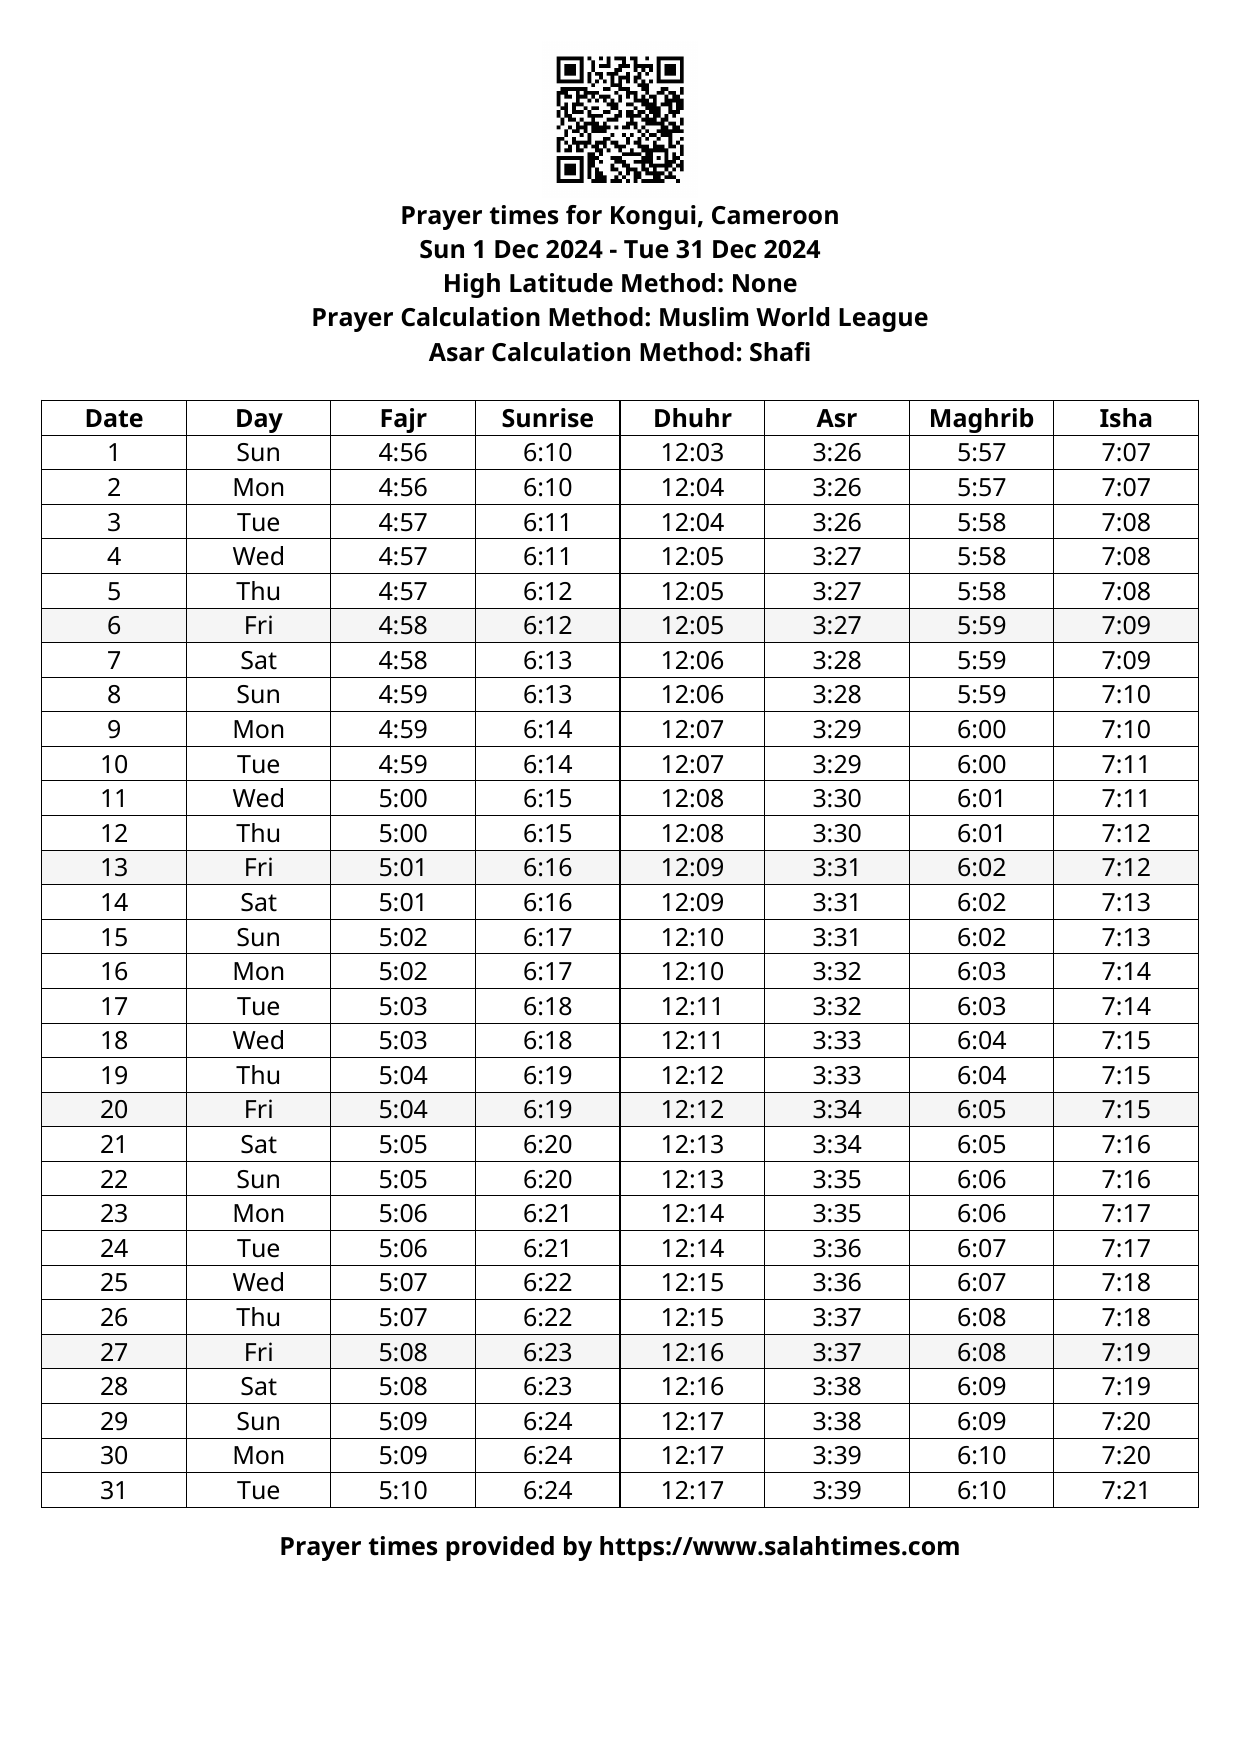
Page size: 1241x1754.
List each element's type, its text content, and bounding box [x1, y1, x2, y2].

table_cell 5:04 [331, 1058, 475, 1092]
table_cell 7:08 [1054, 505, 1198, 538]
table_cell 3:27 [765, 574, 909, 607]
table_cell 3:30 [765, 816, 909, 849]
table_cell 6:03 [910, 989, 1053, 1022]
table_header Dhuhr [621, 401, 764, 434]
table_cell 7:13 [1054, 920, 1198, 953]
table_cell 12:04 [621, 505, 764, 538]
table_cell Tue [187, 989, 330, 1022]
table_cell 3:31 [765, 885, 909, 919]
table_cell 7:10 [1054, 712, 1198, 746]
table_cell 3:27 [765, 539, 909, 573]
table_cell 6:07 [910, 1266, 1053, 1299]
table_cell 2 [42, 470, 186, 504]
table_cell 6:10 [910, 1439, 1053, 1472]
table_cell 5:05 [331, 1127, 475, 1161]
table_cell Tue [187, 1473, 330, 1507]
table_cell 12:10 [621, 954, 764, 988]
table_cell Tue [187, 747, 330, 780]
table_cell 6:24 [476, 1473, 619, 1507]
table_cell 6:17 [476, 954, 619, 988]
table_cell 6 [42, 609, 186, 642]
table_cell 12:13 [621, 1127, 764, 1161]
table_cell 7:17 [1054, 1196, 1198, 1230]
table_cell 12:09 [621, 851, 764, 884]
table_cell 6:09 [910, 1369, 1053, 1403]
table_cell 12:06 [621, 643, 764, 677]
table_cell 5:02 [331, 954, 475, 988]
table_cell 6:14 [476, 712, 619, 746]
table_cell 6:00 [910, 747, 1053, 780]
table_cell 3:29 [765, 712, 909, 746]
table_cell 7:18 [1054, 1266, 1198, 1299]
table_cell 6:00 [910, 712, 1053, 746]
table_cell 25 [42, 1266, 186, 1299]
table_cell 7:15 [1054, 1093, 1198, 1126]
table_cell 10 [42, 747, 186, 780]
table_cell 4:59 [331, 747, 475, 780]
table_cell 12:17 [621, 1439, 764, 1472]
table_cell 20 [42, 1093, 186, 1126]
table_cell Sun [187, 678, 330, 711]
table_cell 5:08 [331, 1335, 475, 1368]
table_cell 6:08 [910, 1300, 1053, 1334]
table_cell Wed [187, 539, 330, 573]
table_cell 12:07 [621, 747, 764, 780]
table_cell 12:09 [621, 885, 764, 919]
table_cell 23 [42, 1196, 186, 1230]
table_header Isha [1054, 401, 1198, 434]
table_cell 7 [42, 643, 186, 677]
table_cell 6:11 [476, 505, 619, 538]
table_header Sunrise [476, 401, 619, 434]
table_cell 5:08 [331, 1369, 475, 1403]
table_cell 7:09 [1054, 609, 1198, 642]
table_cell 6:14 [476, 747, 619, 780]
table_cell 6:22 [476, 1300, 619, 1334]
table_cell 12:15 [621, 1300, 764, 1334]
table_cell Sat [187, 885, 330, 919]
table_cell 6:13 [476, 678, 619, 711]
table_cell 3:37 [765, 1335, 909, 1368]
picture [542, 41, 699, 198]
table_cell 16 [42, 954, 186, 988]
table_cell Wed [187, 1024, 330, 1057]
table_cell 5:09 [331, 1404, 475, 1437]
table_cell 4:59 [331, 712, 475, 746]
table_cell 5:06 [331, 1196, 475, 1230]
table_cell 5:02 [331, 920, 475, 953]
table_cell 3:39 [765, 1473, 909, 1507]
table_cell 6:16 [476, 851, 619, 884]
table_cell 7:15 [1054, 1058, 1198, 1092]
table_cell 3:31 [765, 920, 909, 953]
table_cell Thu [187, 574, 330, 607]
table_cell 5:00 [331, 816, 475, 849]
table_cell 12:05 [621, 574, 764, 607]
table_cell 31 [42, 1473, 186, 1507]
table_cell 7:17 [1054, 1231, 1198, 1264]
table_cell 6:05 [910, 1127, 1053, 1161]
table_cell 7:16 [1054, 1127, 1198, 1161]
table_cell 11 [42, 781, 186, 815]
table_cell 6:23 [476, 1335, 619, 1368]
table_cell 7:19 [1054, 1369, 1198, 1403]
table_cell Sat [187, 1369, 330, 1403]
table_cell 7:12 [1054, 851, 1198, 884]
table_cell 7:20 [1054, 1439, 1198, 1472]
table_cell 6:10 [476, 436, 619, 469]
table_cell Thu [187, 1058, 330, 1092]
text Prayer times for Kongui, Cameroon [42, 198, 1198, 232]
table_cell 7:19 [1054, 1335, 1198, 1368]
table_cell 12:14 [621, 1196, 764, 1230]
table_cell 3:28 [765, 678, 909, 711]
table_cell 3:33 [765, 1024, 909, 1057]
table_cell 12:03 [621, 436, 764, 469]
table_cell 30 [42, 1439, 186, 1472]
table_cell 5:59 [910, 643, 1053, 677]
table_cell 7:12 [1054, 816, 1198, 849]
table_cell 7:07 [1054, 436, 1198, 469]
table_cell 12:05 [621, 609, 764, 642]
table_cell 27 [42, 1335, 186, 1368]
table_cell 12:13 [621, 1162, 764, 1195]
table_cell 5:57 [910, 436, 1053, 469]
table_cell 12:10 [621, 920, 764, 953]
table_cell 3:35 [765, 1162, 909, 1195]
table_cell 1 [42, 436, 186, 469]
table_cell Mon [187, 1439, 330, 1472]
table_cell 6:19 [476, 1058, 619, 1092]
table_cell 6:21 [476, 1231, 619, 1264]
table_cell 7:11 [1054, 747, 1198, 780]
table_cell Fri [187, 851, 330, 884]
table_cell 24 [42, 1231, 186, 1264]
table_cell 5:59 [910, 609, 1053, 642]
table_cell 6:02 [910, 851, 1053, 884]
table_cell Tue [187, 1231, 330, 1264]
table_cell Mon [187, 954, 330, 988]
table_cell 12:07 [621, 712, 764, 746]
table_cell 12 [42, 816, 186, 849]
table_cell 5:05 [331, 1162, 475, 1195]
table_cell 26 [42, 1300, 186, 1334]
table_cell 5 [42, 574, 186, 607]
table_cell 6:22 [476, 1266, 619, 1299]
table_cell 3:26 [765, 436, 909, 469]
table_cell 12:12 [621, 1058, 764, 1092]
table_cell 3:26 [765, 505, 909, 538]
table_cell 21 [42, 1127, 186, 1161]
table_cell 12:11 [621, 989, 764, 1022]
table_cell 7:09 [1054, 643, 1198, 677]
table_cell 5:57 [910, 470, 1053, 504]
table_cell Sun [187, 436, 330, 469]
table_cell 29 [42, 1404, 186, 1437]
table_cell 12:12 [621, 1093, 764, 1126]
table_cell 7:16 [1054, 1162, 1198, 1195]
table_cell Thu [187, 816, 330, 849]
table_cell 3:35 [765, 1196, 909, 1230]
table_cell 6:06 [910, 1196, 1053, 1230]
text Prayer times provided by https://www.salahtimes.com [42, 1528, 1198, 1563]
table_cell 6:16 [476, 885, 619, 919]
table_cell 3:27 [765, 609, 909, 642]
table_header Date [42, 401, 186, 434]
table_cell 7:18 [1054, 1300, 1198, 1334]
table_cell 7:13 [1054, 885, 1198, 919]
table_cell Sun [187, 1162, 330, 1195]
table_cell 7:11 [1054, 781, 1198, 815]
table_cell 5:58 [910, 505, 1053, 538]
table_cell 12:04 [621, 470, 764, 504]
table_header Fajr [331, 401, 475, 434]
table_cell 6:18 [476, 1024, 619, 1057]
table_cell 6:03 [910, 954, 1053, 988]
table_cell 3:34 [765, 1093, 909, 1126]
table_cell Fri [187, 1335, 330, 1368]
table_cell Thu [187, 1300, 330, 1334]
table_cell 5:58 [910, 539, 1053, 573]
table_cell 5:01 [331, 885, 475, 919]
table_cell 7:08 [1054, 539, 1198, 573]
table_cell 6:01 [910, 816, 1053, 849]
table_cell 3:39 [765, 1439, 909, 1472]
table_cell 5:07 [331, 1300, 475, 1334]
table_cell 12:11 [621, 1024, 764, 1057]
table_cell 6:09 [910, 1404, 1053, 1437]
table_cell 6:15 [476, 781, 619, 815]
table_cell Sun [187, 920, 330, 953]
table_cell 6:06 [910, 1162, 1053, 1195]
table_cell 7:21 [1054, 1473, 1198, 1507]
table_cell 6:10 [910, 1473, 1053, 1507]
table_cell 6:12 [476, 609, 619, 642]
table_cell 3:30 [765, 781, 909, 815]
table_cell 3:32 [765, 954, 909, 988]
table_cell 3:31 [765, 851, 909, 884]
table_cell 3:29 [765, 747, 909, 780]
table_cell 6:18 [476, 989, 619, 1022]
table_cell 17 [42, 989, 186, 1022]
table_cell 5:04 [331, 1093, 475, 1126]
text Asar Calculation Method: Shafi [42, 334, 1198, 368]
table_cell 18 [42, 1024, 186, 1057]
text Prayer Calculation Method: Muslim World League [42, 300, 1198, 334]
table_cell 3:36 [765, 1266, 909, 1299]
table_cell Wed [187, 781, 330, 815]
table_cell 5:09 [331, 1439, 475, 1472]
table_cell 8 [42, 678, 186, 711]
table_cell 4:57 [331, 539, 475, 573]
table_cell Sat [187, 1127, 330, 1161]
table_cell 6:24 [476, 1439, 619, 1472]
table_cell 6:15 [476, 816, 619, 849]
table_cell 6:01 [910, 781, 1053, 815]
table_cell 28 [42, 1369, 186, 1403]
table_header Asr [765, 401, 909, 434]
table_cell 12:14 [621, 1231, 764, 1264]
table_cell 4:56 [331, 470, 475, 504]
table_cell 7:10 [1054, 678, 1198, 711]
table_cell 5:00 [331, 781, 475, 815]
table_cell 5:06 [331, 1231, 475, 1264]
table_cell 5:03 [331, 1024, 475, 1057]
table_cell 4:57 [331, 505, 475, 538]
table_cell 12:15 [621, 1266, 764, 1299]
table_cell 5:58 [910, 574, 1053, 607]
table_cell Sun [187, 1404, 330, 1437]
table_cell Mon [187, 1196, 330, 1230]
table_cell 6:19 [476, 1093, 619, 1126]
table_cell 5:03 [331, 989, 475, 1022]
table_cell 3:32 [765, 989, 909, 1022]
table_cell 3:37 [765, 1300, 909, 1334]
table_cell 3:33 [765, 1058, 909, 1092]
table_cell 19 [42, 1058, 186, 1092]
table_cell 7:15 [1054, 1024, 1198, 1057]
table_cell 12:16 [621, 1335, 764, 1368]
table_cell Mon [187, 470, 330, 504]
table_cell Sat [187, 643, 330, 677]
table_cell 6:13 [476, 643, 619, 677]
table_cell 13 [42, 851, 186, 884]
table_cell 6:02 [910, 920, 1053, 953]
table_cell 7:20 [1054, 1404, 1198, 1437]
table_cell 6:20 [476, 1127, 619, 1161]
table_cell 12:17 [621, 1404, 764, 1437]
table_cell 7:08 [1054, 574, 1198, 607]
table_cell 6:05 [910, 1093, 1053, 1126]
table_cell 4:57 [331, 574, 475, 607]
table_cell 3:38 [765, 1369, 909, 1403]
table_cell 5:07 [331, 1266, 475, 1299]
table_cell 6:07 [910, 1231, 1053, 1264]
table_cell 3:28 [765, 643, 909, 677]
table_cell 12:06 [621, 678, 764, 711]
table_cell 4:58 [331, 609, 475, 642]
table_cell 6:23 [476, 1369, 619, 1403]
table_cell 6:21 [476, 1196, 619, 1230]
table_cell 15 [42, 920, 186, 953]
table_cell 6:11 [476, 539, 619, 573]
table_cell 4 [42, 539, 186, 573]
table_cell 3:38 [765, 1404, 909, 1437]
table_cell 3:26 [765, 470, 909, 504]
table_header Maghrib [910, 401, 1053, 434]
table_cell 12:16 [621, 1369, 764, 1403]
table_cell Fri [187, 1093, 330, 1126]
table_cell Fri [187, 609, 330, 642]
table_cell 22 [42, 1162, 186, 1195]
text High Latitude Method: None [42, 266, 1198, 300]
table_cell Mon [187, 712, 330, 746]
table_cell 3:34 [765, 1127, 909, 1161]
table_cell 7:07 [1054, 470, 1198, 504]
table_cell 7:14 [1054, 989, 1198, 1022]
table_cell 12:08 [621, 816, 764, 849]
table_cell 6:08 [910, 1335, 1053, 1368]
table_cell 6:04 [910, 1024, 1053, 1057]
table_cell Tue [187, 505, 330, 538]
table_cell 5:10 [331, 1473, 475, 1507]
table_cell 5:01 [331, 851, 475, 884]
table_cell Wed [187, 1266, 330, 1299]
table_cell 7:14 [1054, 954, 1198, 988]
table_cell 6:24 [476, 1404, 619, 1437]
table_cell 4:56 [331, 436, 475, 469]
table_cell 6:12 [476, 574, 619, 607]
table_cell 6:04 [910, 1058, 1053, 1092]
table_cell 12:08 [621, 781, 764, 815]
table_cell 9 [42, 712, 186, 746]
table_cell 6:02 [910, 885, 1053, 919]
table_cell 12:05 [621, 539, 764, 573]
table_cell 6:10 [476, 470, 619, 504]
table_cell 5:59 [910, 678, 1053, 711]
table_cell 4:58 [331, 643, 475, 677]
table_cell 4:59 [331, 678, 475, 711]
table_cell 6:20 [476, 1162, 619, 1195]
text Sun 1 Dec 2024 - Tue 31 Dec 2024 [42, 232, 1198, 266]
table_cell 3 [42, 505, 186, 538]
table_cell 3:36 [765, 1231, 909, 1264]
table_cell 12:17 [621, 1473, 764, 1507]
table_cell 6:17 [476, 920, 619, 953]
table_cell 14 [42, 885, 186, 919]
table_header Day [187, 401, 330, 434]
